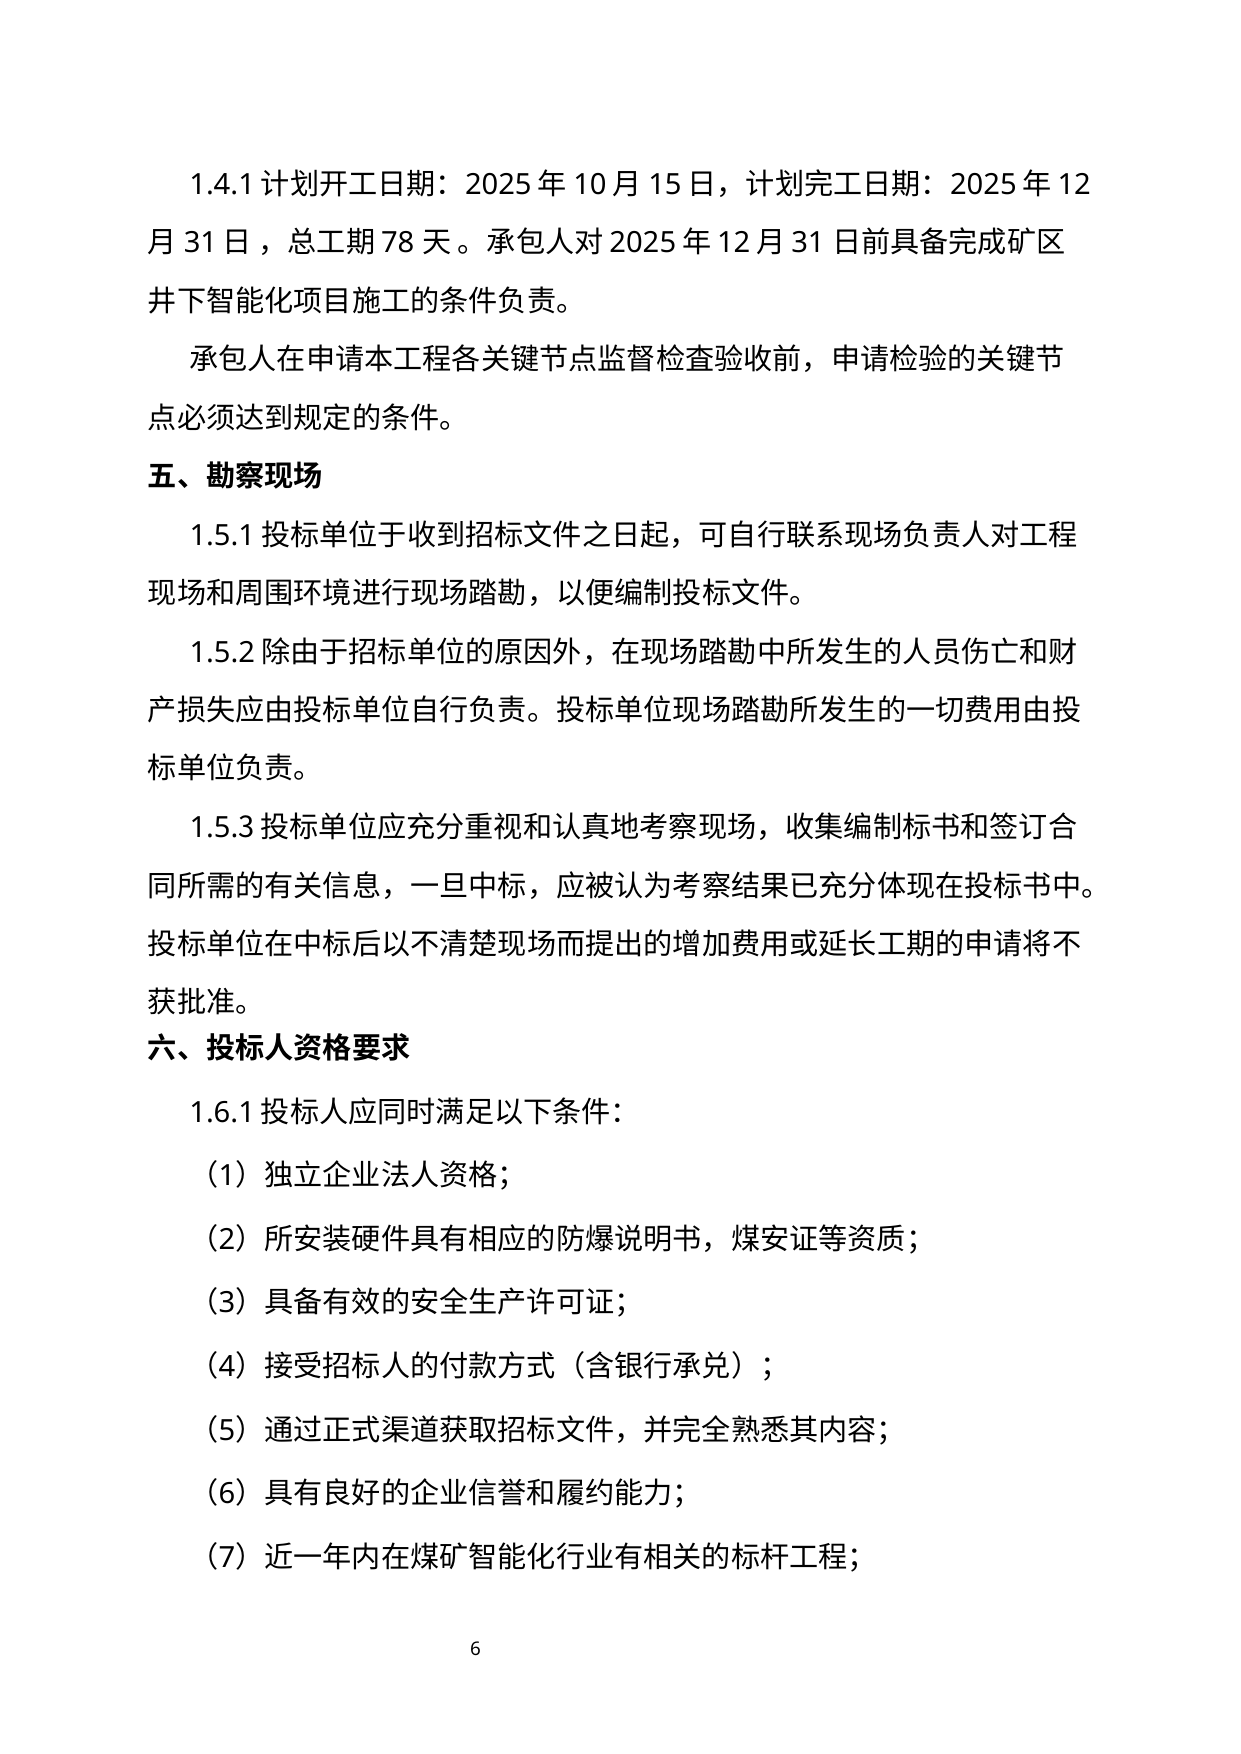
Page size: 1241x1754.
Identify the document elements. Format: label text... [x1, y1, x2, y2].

text （7）近一年内在煤矿智能化行业有相关的标杆工程； [149, 1533, 1092, 1576]
text （3）具备有效的安全生产许可证； [149, 1279, 1092, 1321]
list 五、勘察现场 [148, 440, 1092, 498]
text （5）通过正式渠道获取招标文件，并完全熟悉其内容； [149, 1406, 1092, 1448]
text （4）接受招标人的付款方式（含银行承兑）； [149, 1343, 1092, 1385]
list 1.4.1计划开工日期：2025年 10月 15日，计划完工日期：2025年12 月 31日 ，总工期78 天 。承包人对2025年12月31 日前具备完成矿区井下智能化项目施工的条件负责。 [148, 148, 1092, 323]
text 1.6.1投标人应同时满足以下条件： [176, 1088, 1092, 1131]
list 承包人在申请本工程各关键节点监督检査验收前，申请检验的关键节点必须达到规定的条件。 [148, 323, 1092, 440]
text （6）具有良好的企业信誉和履约能力； [149, 1470, 1092, 1512]
list 1.5.2除由于招标单位的原因外，在现场踏勘中所发生的人员伤亡和财产损失应由投标单位自行负责。投标单位现场踏勘所发生的一切费用由投标单位负责。 [148, 616, 1092, 791]
list 1.5.1投标单位于收到招标文件之日起，可自行联系现场负责人对工程现场和周围环境进行现场踏勘，以便编制投标文件。 [148, 499, 1092, 615]
text （2）所安装硬件具有相应的防爆说明书，煤安证等资质； [149, 1216, 1092, 1258]
list 独立企业法人资格； [149, 1152, 1092, 1194]
list 1.5.3投标单位应充分重视和认真地考察现场，收集编制标书和签订合同所需的有关信息，一旦中标，应被认为考察结果已充分体现在投标书中。投标单位在中标后以不清楚现场而提出的增加费用或延长工期的申请将不获批准。 [148, 791, 1092, 1024]
subtitle 六、投标人资格要求 [148, 1024, 1091, 1067]
